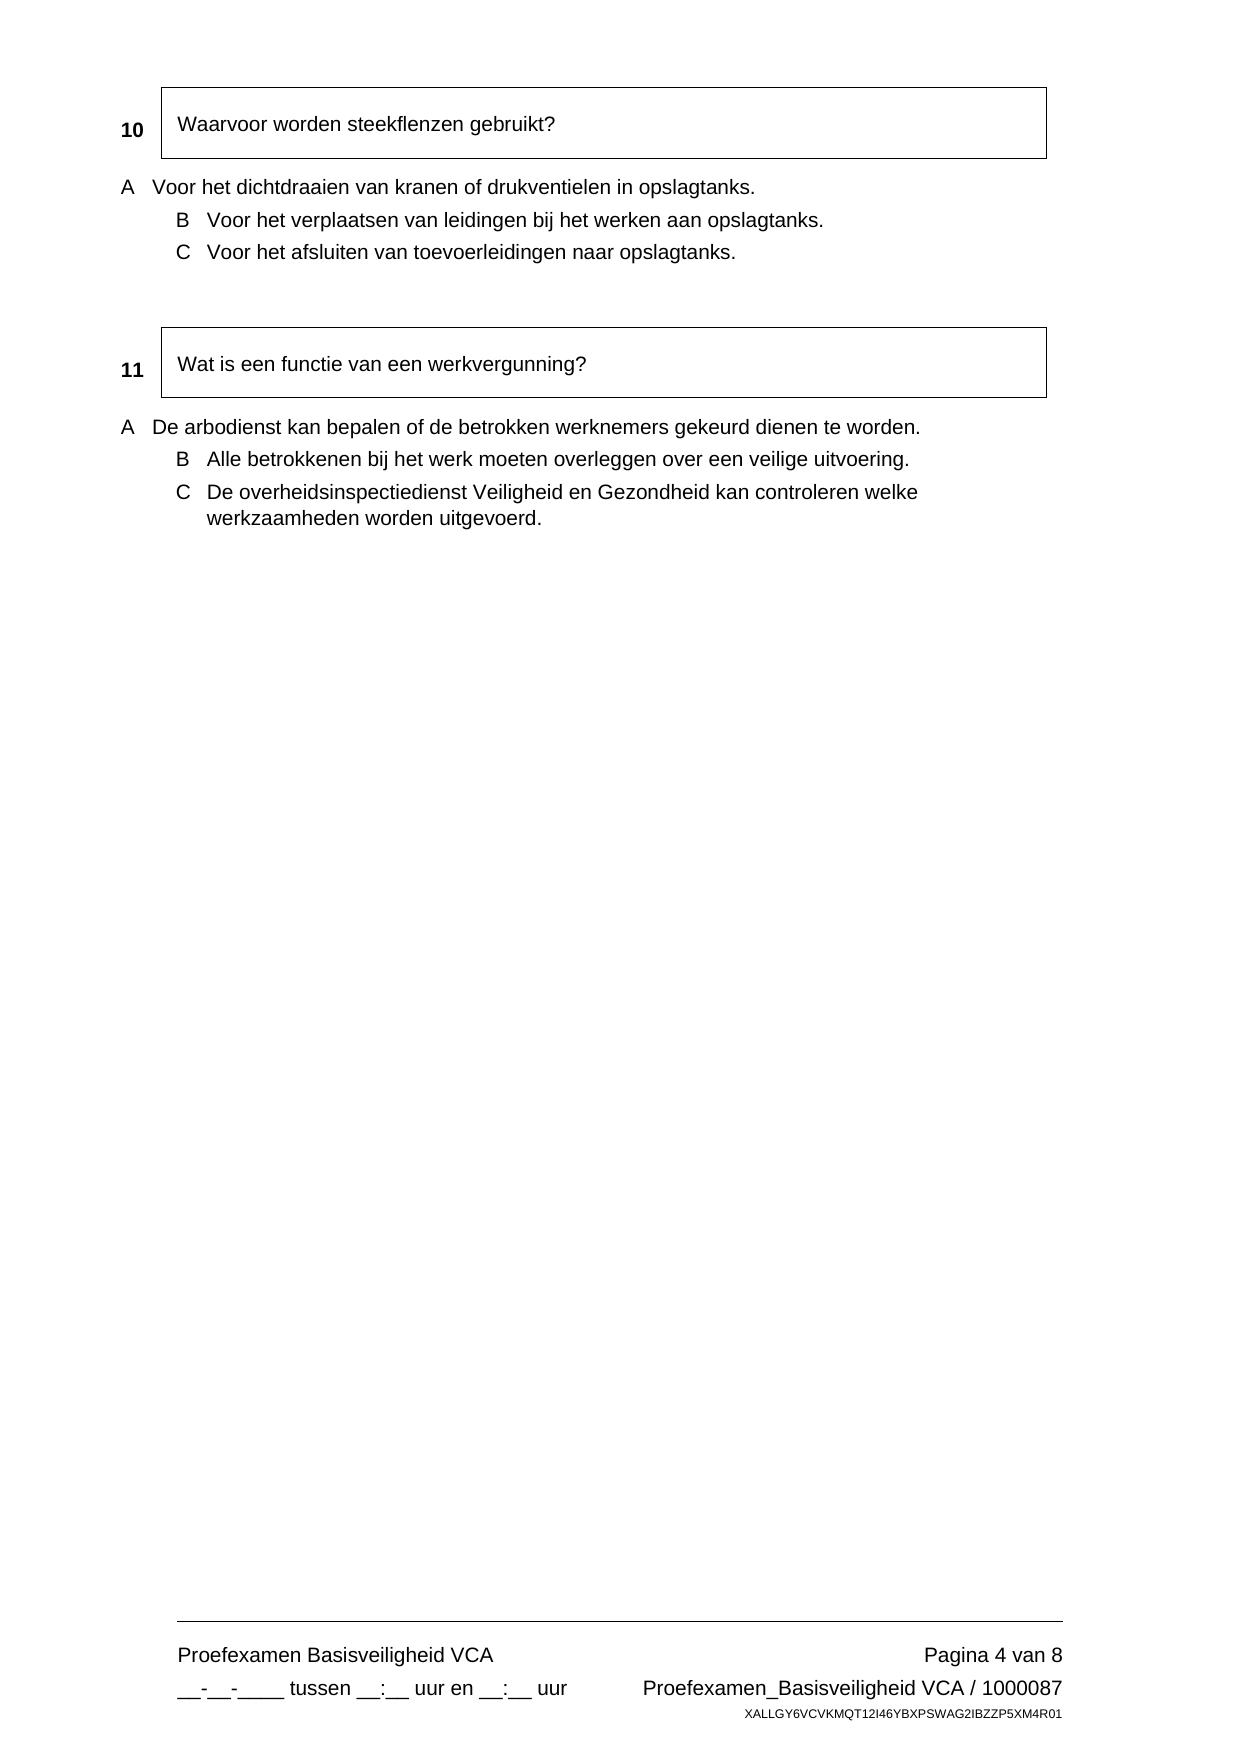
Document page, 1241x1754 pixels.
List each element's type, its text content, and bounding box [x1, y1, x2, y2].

table_header Wat is een functie van een werkvergunning? [162, 328, 1046, 397]
list Alle betrokkenen bij het werk moeten overleggen over een veilige uitvoering. [176, 447, 1063, 471]
list De arbodienst kan bepalen of de betrokken werknemers gekeurd dienen te worden. [121, 415, 1063, 439]
subtitle 10 [121, 118, 161, 142]
list Voor het dichtdraaien van kranen of drukventielen in opslagtanks. [121, 175, 1063, 199]
list Voor het verplaatsen van leidingen bij het werken aan opslagtanks. [176, 207, 1063, 231]
subtitle 11 [121, 358, 161, 382]
list Voor het afsluiten van toevoerleidingen naar opslagtanks. [176, 240, 1063, 264]
list De overheidsinspectiedienst Veiligheid en Gezondheid kan controleren welke werkzaamheden worden uitgevoerd. [176, 479, 1063, 530]
table_header Waarvoor worden steekflenzen gebruikt? [162, 88, 1046, 158]
